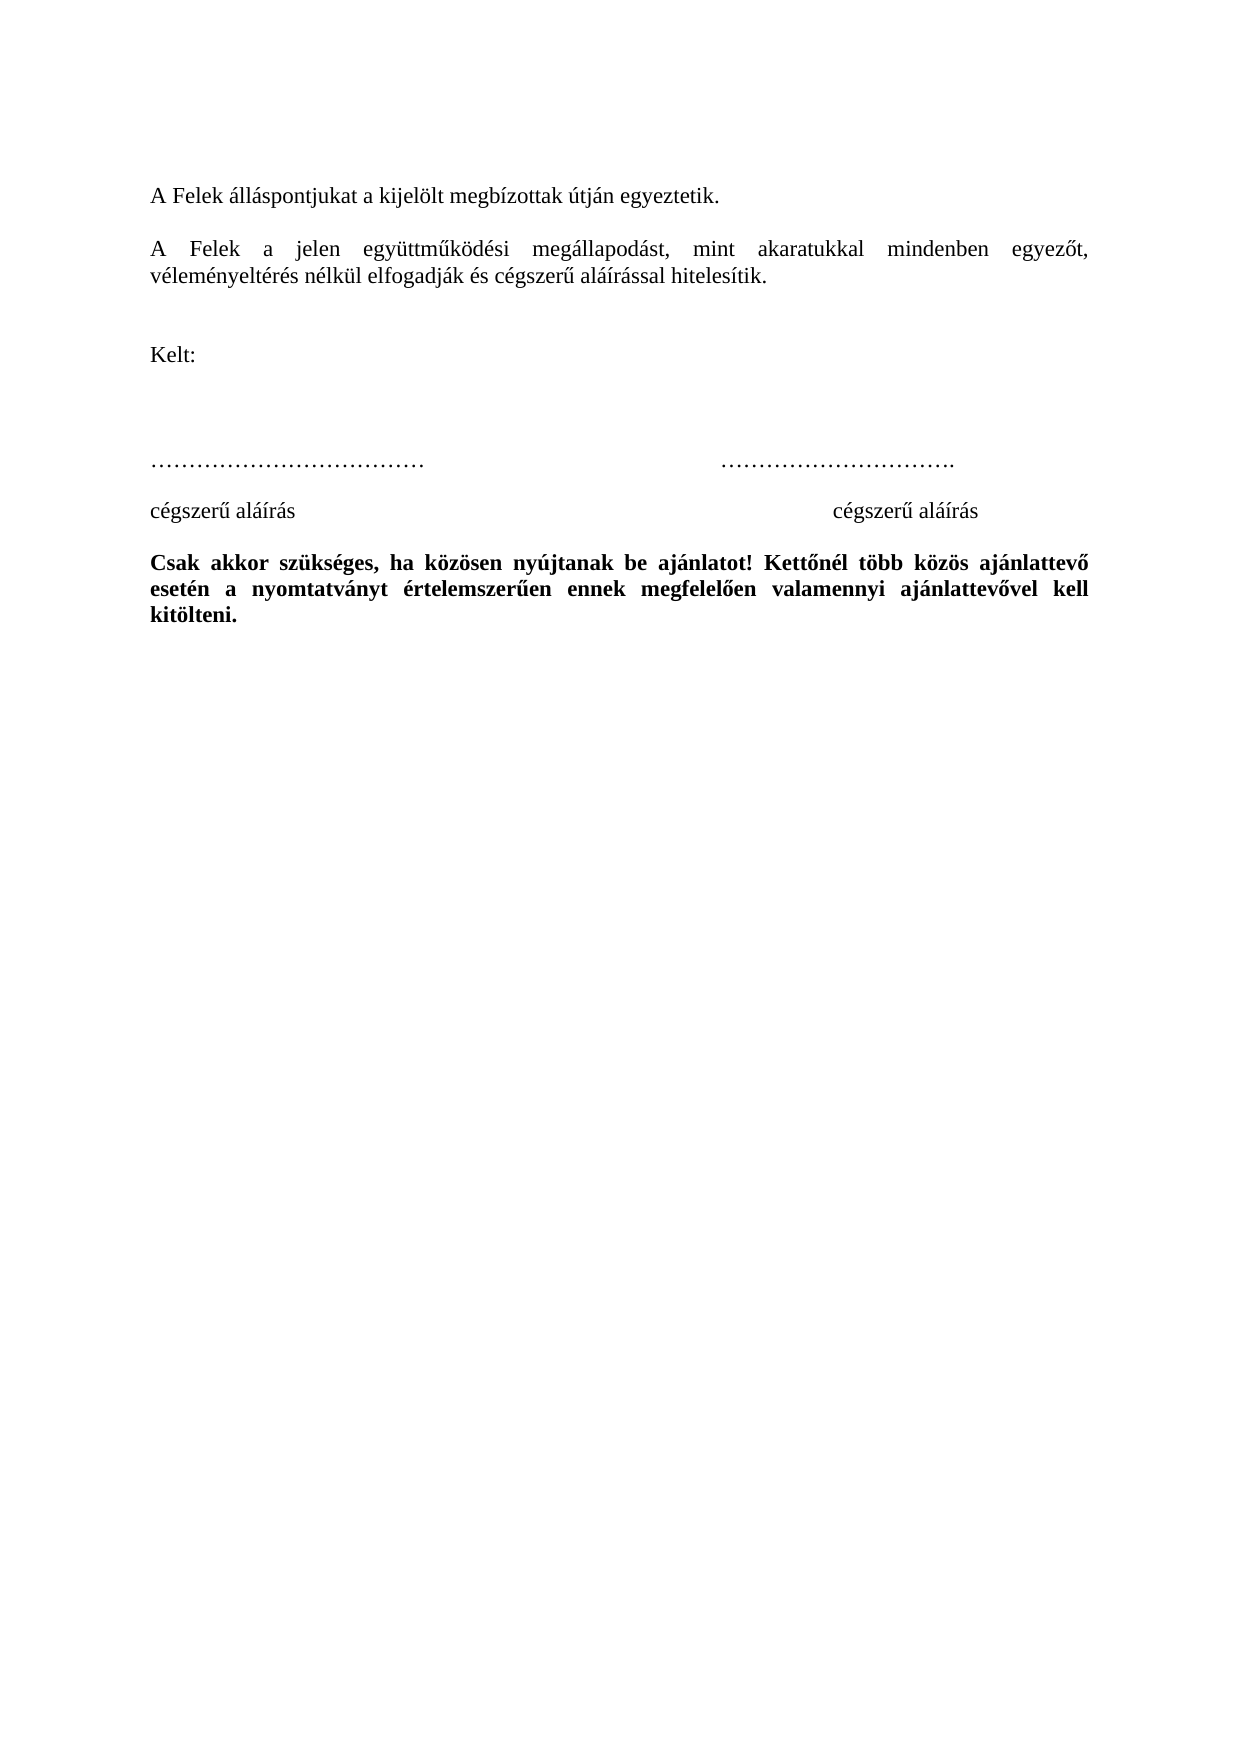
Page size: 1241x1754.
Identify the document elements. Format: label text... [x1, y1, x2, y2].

text A Felek a jelen együttműködési megállapodást, mint akaratukkal mindenben egyezőt, véleményeltérés nélkül elfogadják és cégszerű aláírással hitelesítik. [150, 235, 1090, 288]
text Kelt: [150, 341, 1090, 367]
text ……………………………… …………………………. [150, 446, 1090, 472]
text A Felek álláspontjukat a kijelölt megbízottak útján egyeztetik. [150, 183, 1090, 209]
title cégszerű aláírás cégszerű aláírás [150, 497, 1090, 524]
title Csak akkor szükséges, ha közösen nyújtanak be ajánlatot! Kettőnél több közös ajánlattevő esetén a nyomtatványt értelemszerűen ennek megfelelően valamennyi ajánlattevővel kell kitölteni. [150, 549, 1090, 628]
